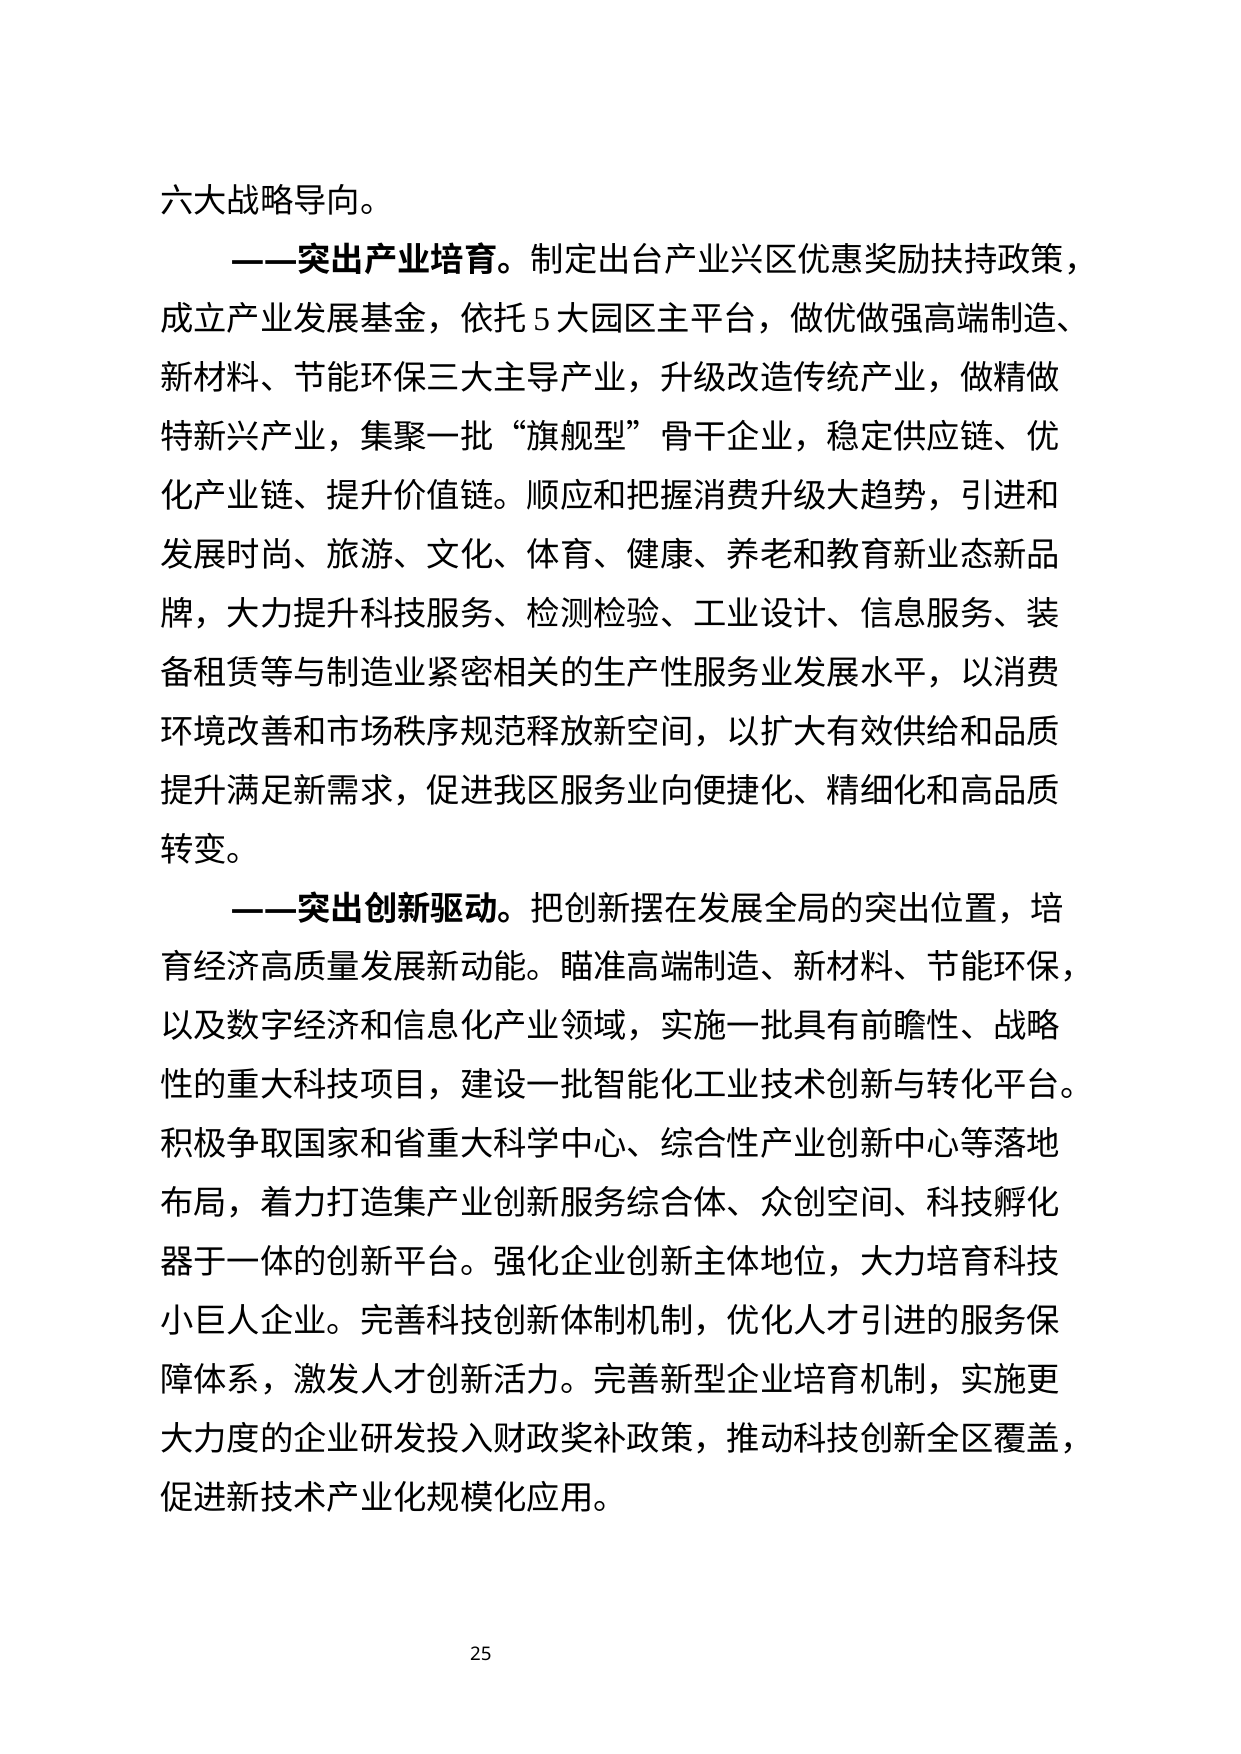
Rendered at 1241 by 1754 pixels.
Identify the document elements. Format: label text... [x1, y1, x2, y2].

text ——突出产业培育。制定出台产业兴区优惠奖励扶持政策，成立产业发展基金，依托5大园区主平台，做优做强高端制造、新材料、节能环保三大主导产业，升级改造传统产业，做精做特新兴产业，集聚一批“旗舰型”骨干企业，稳定供应链、优化产业链、提升价值链。顺应和把握消费升级大趋势，引进和发展时尚、旅游、文化、体育、健康、养老和教育新业态新品牌，大力提升科技服务、检测检验、工业设计、信息服务、装备租赁等与制造业紧密相关的生产性服务业发展水平，以消费环境改善和市场秩序规范释放新空间，以扩大有效供给和品质提升满足新需求，促进我区服务业向便捷化、精细化和高品质转变。 [160, 224, 1081, 873]
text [160, 165, 1081, 224]
text ——突出创新驱动。把创新摆在发展全局的突出位置，培育经济高质量发展新动能。瞄准高端制造、新材料、节能环保，以及数字经济和信息化产业领域，实施一批具有前瞻性、战略性的重大科技项目，建设一批智能化工业技术创新与转化平台。积极争取国家和省重大科学中心、综合性产业创新中心等落地布局，着力打造集产业创新服务综合体、众创空间、科技孵化器于一体的创新平台。强化企业创新主体地位，大力培育科技小巨人企业。完善科技创新体制机制，优化人才引进的服务保障体系，激发人才创新活力。完善新型企业培育机制，实施更大力度的企业研发投入财政奖补政策，推动科技创新全区覆盖，促进新技术产业化规模化应用。 [160, 873, 1081, 1521]
